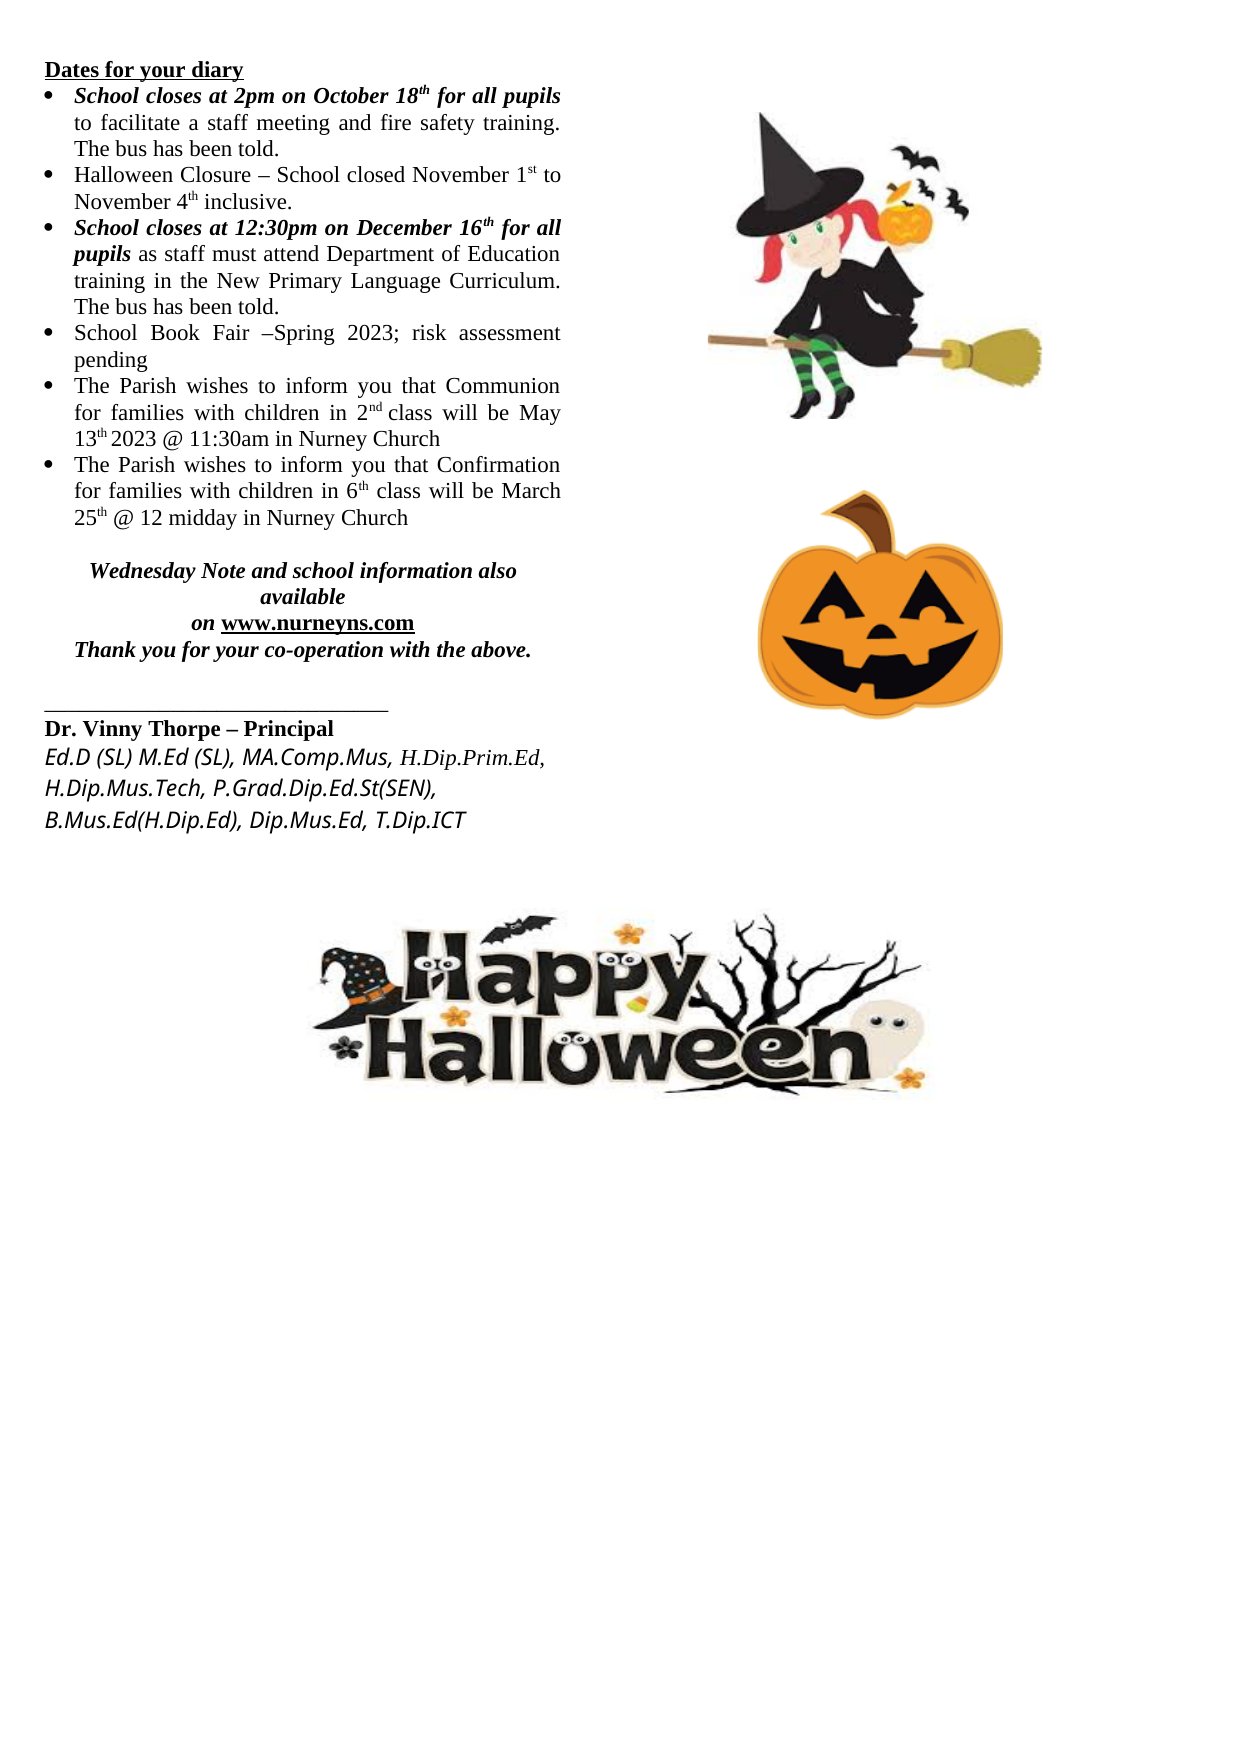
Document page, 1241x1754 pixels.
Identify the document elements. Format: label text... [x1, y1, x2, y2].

picture [707, 112, 1043, 419]
text Ed.D (SL) M.Ed (SL), MA.Comp.Mus, H.Dip.Prim.Ed, H.Dip.Mus.Tech, P.Grad.Dip.Ed.St(SEN), B.Mus.Ed(H.Dip.Ed), Dip.Mus.Ed, T.Dip.ICT [44, 741, 561, 835]
text Wednesday Note and school information also available [44, 557, 561, 609]
list The Parish wishes to inform you that Confirmation for families with children in 6th class will be March 25th @ 12 midday in Nurney Church [44, 451, 561, 530]
list School closes at 12:30pm on December 16th for all pupils as staff must attend Department of Education training in the New Primary Language Curriculum. The bus has been told. [44, 214, 561, 319]
list School Book Fair –Spring 2023; risk assessment pending [44, 319, 561, 372]
list School closes at 2pm on October 18th for all pupils to facilitate a staff meeting and fire safety training. The bus has been told. [44, 82, 561, 161]
text Thank you for your co-operation with the above. [44, 636, 561, 662]
picture [757, 490, 1003, 720]
list Halloween Closure – School closed November 1st to November 4th inclusive. [44, 161, 561, 214]
text on www.nurneyns.com [44, 609, 561, 636]
text Dr. Vinny Thorpe – Principal [44, 715, 561, 741]
text Dates for your diary [44, 56, 561, 82]
list The Parish wishes to inform you that Communion for families with children in 2nd class will be May 13th 2023 @ 11:30am in Nurney Church [44, 372, 561, 451]
picture [306, 908, 936, 1101]
text ______________________________ [44, 688, 561, 715]
